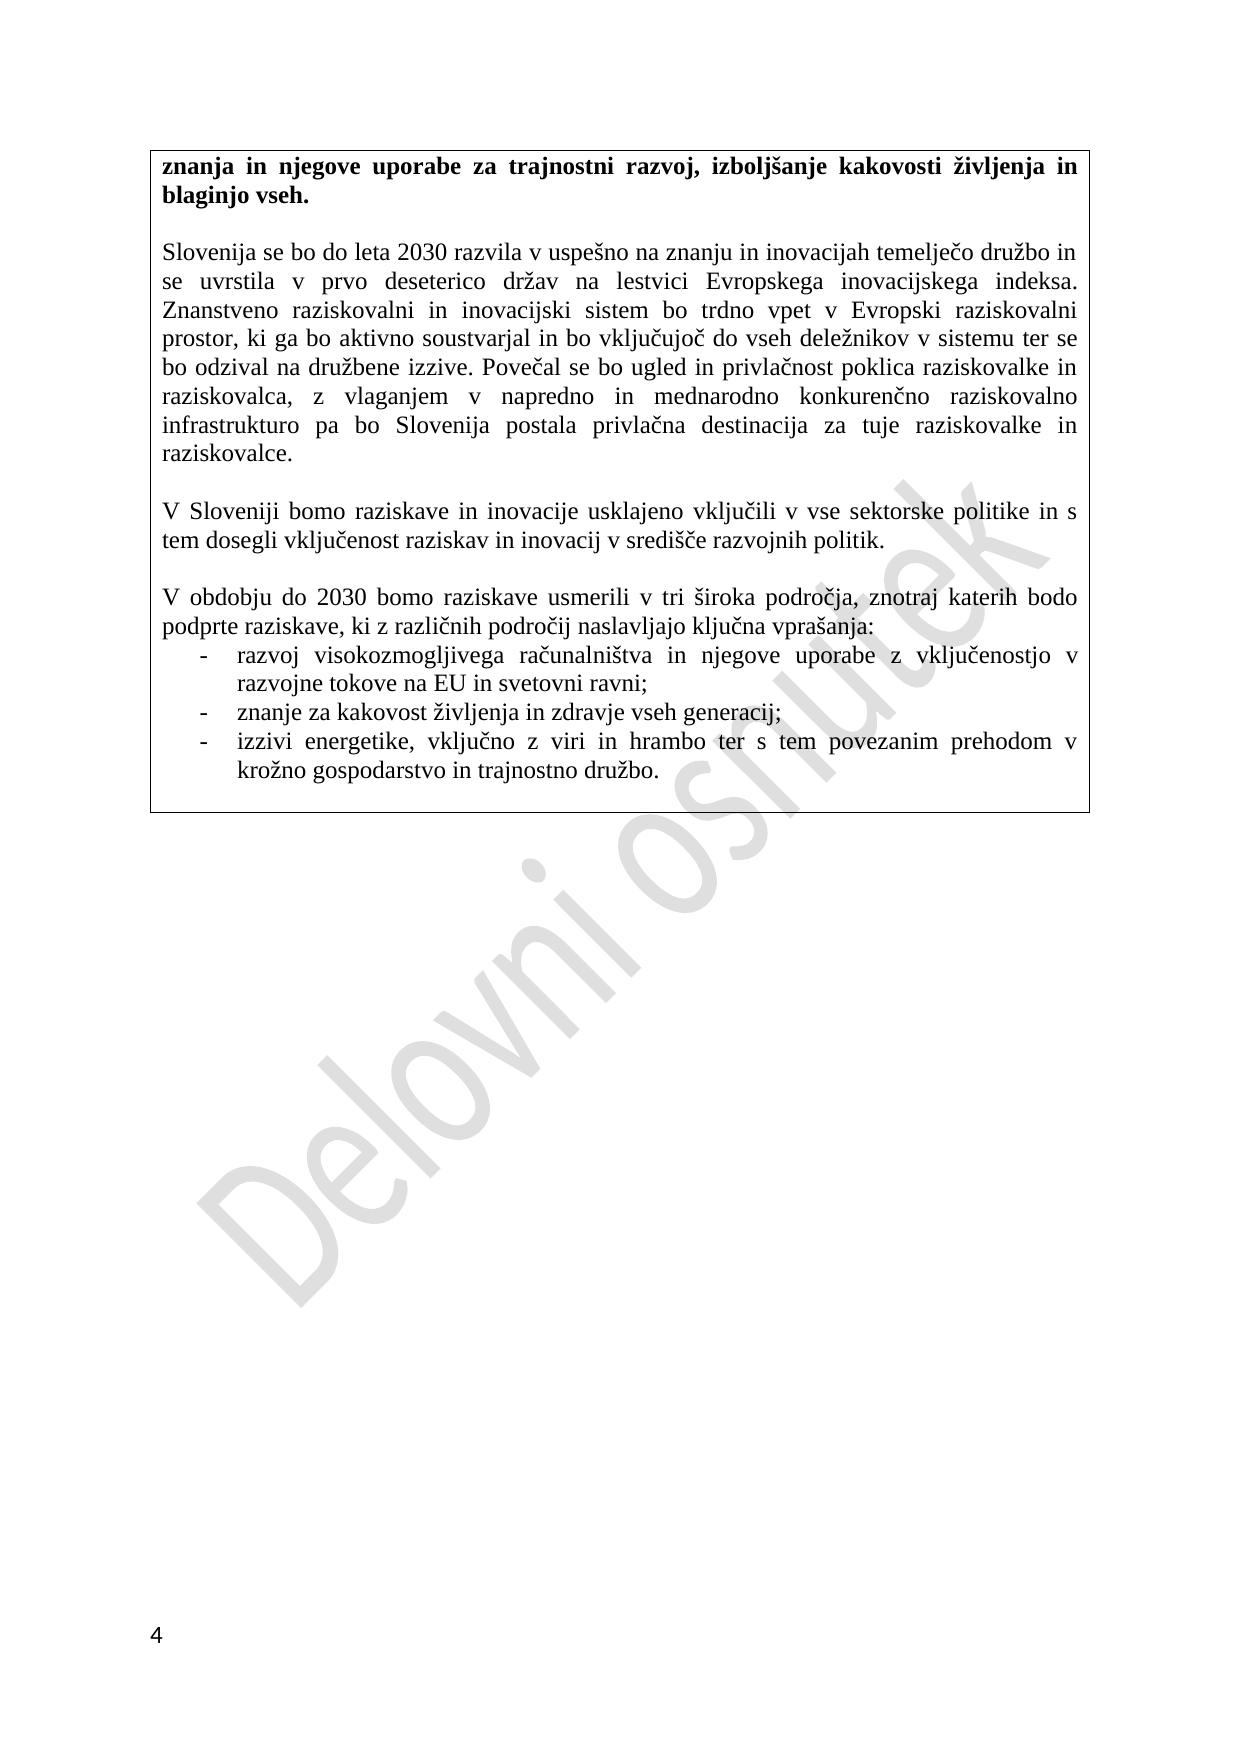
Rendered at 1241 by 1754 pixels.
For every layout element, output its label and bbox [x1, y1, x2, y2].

table_header [151, 151, 1089, 812]
